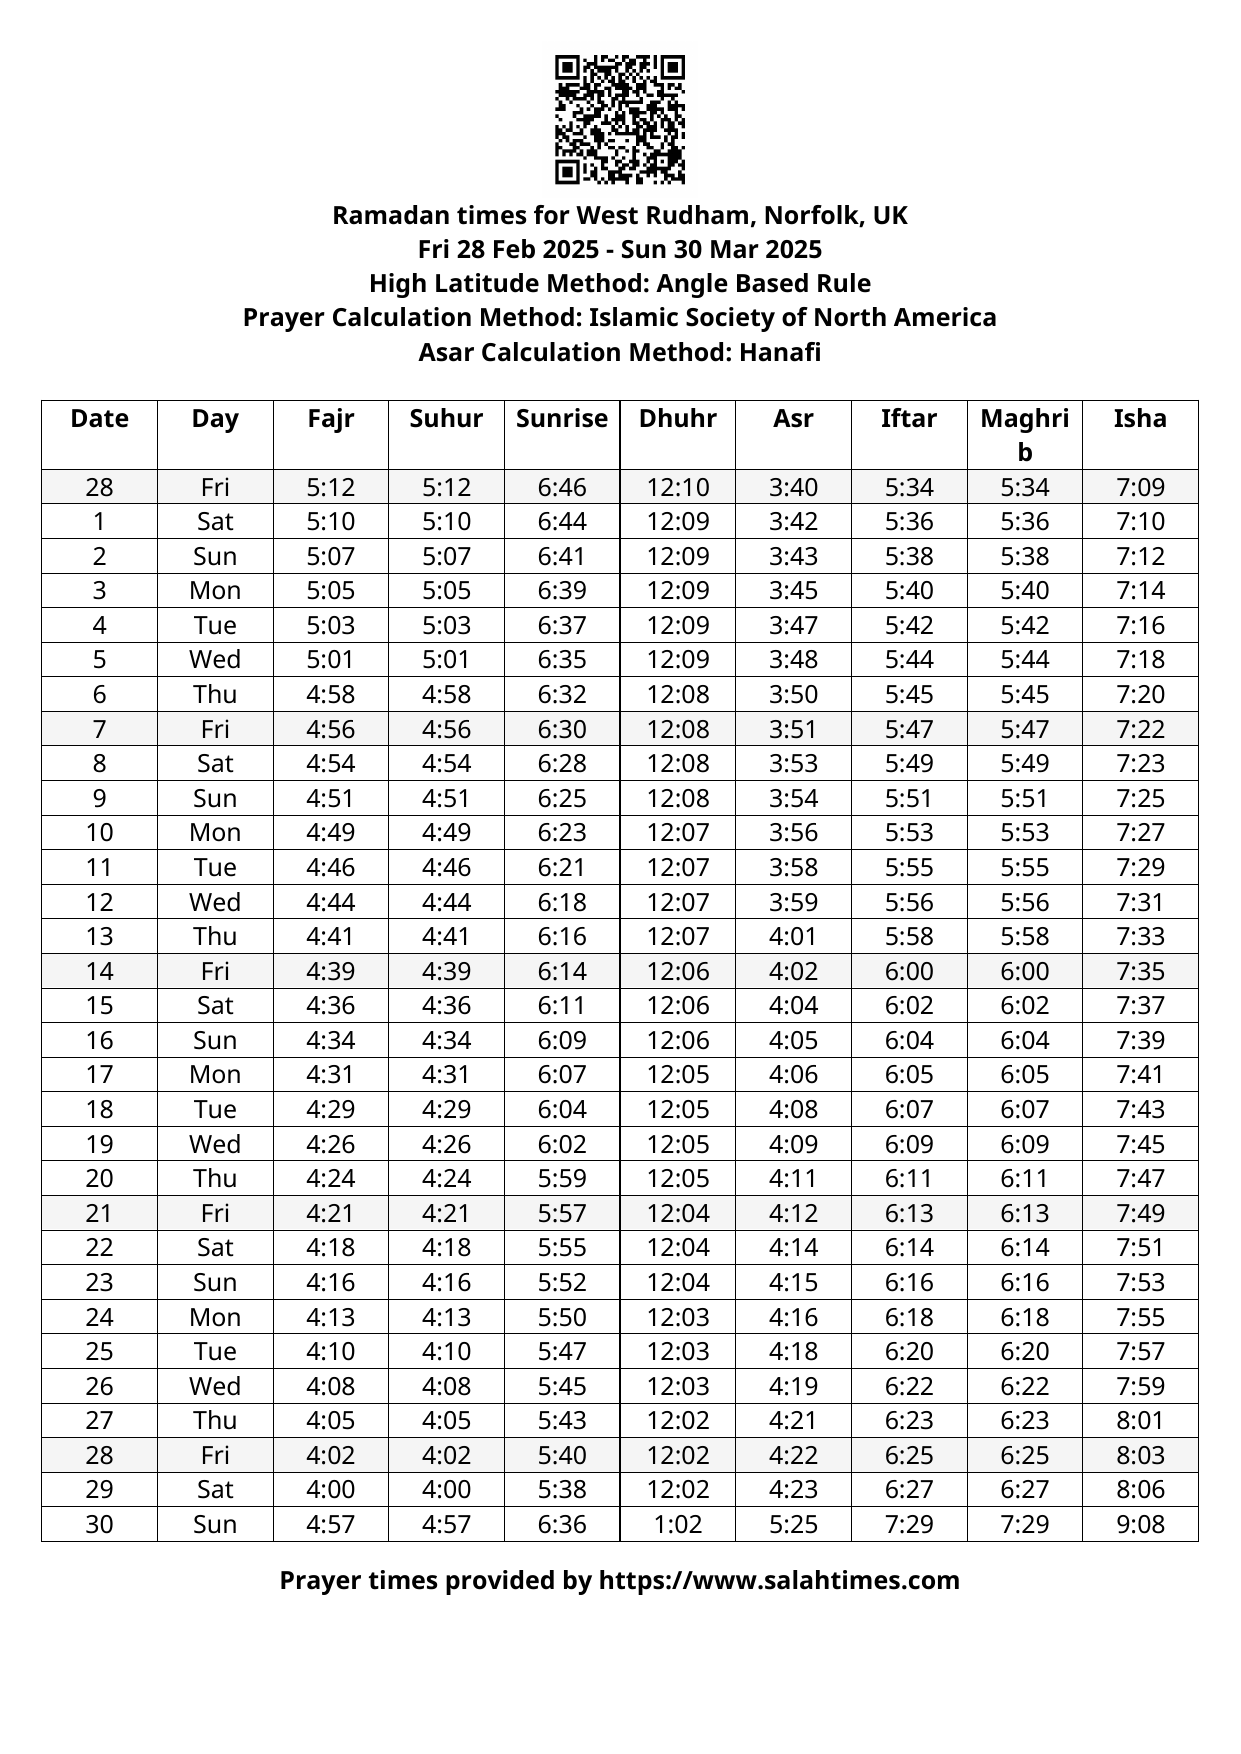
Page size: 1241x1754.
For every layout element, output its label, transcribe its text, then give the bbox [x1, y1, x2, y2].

table_cell 5:12 [274, 470, 388, 503]
table_cell 11 [42, 850, 157, 884]
table_cell 6:25 [852, 1438, 967, 1472]
table_cell 7:25 [1083, 781, 1198, 814]
table_cell 5:42 [968, 608, 1082, 642]
table_cell 4:41 [389, 919, 504, 953]
table_cell 6:09 [505, 1023, 619, 1057]
table_cell 4:08 [736, 1092, 851, 1126]
table_cell 5:58 [968, 919, 1082, 953]
table_cell Wed [158, 643, 273, 676]
table_cell 3:50 [736, 677, 851, 711]
table_cell 4:21 [274, 1196, 388, 1229]
table_cell 5:50 [505, 1300, 619, 1333]
table_header Day [158, 401, 273, 469]
table_cell 4:05 [736, 1023, 851, 1057]
table_cell 5:51 [852, 781, 967, 814]
table_cell 28 [42, 470, 157, 503]
table_cell 20 [42, 1161, 157, 1195]
table_cell 5:52 [505, 1265, 619, 1299]
table_cell 7:35 [1083, 954, 1198, 987]
table_cell 3:48 [736, 643, 851, 676]
table_cell 5:34 [968, 470, 1082, 503]
table_cell 5:05 [389, 574, 504, 607]
table_cell 6:02 [968, 989, 1082, 1022]
table_cell 6:09 [968, 1127, 1082, 1160]
table_cell 12:04 [621, 1231, 735, 1264]
table_cell 12:09 [621, 574, 735, 607]
table_cell 5:38 [852, 539, 967, 572]
table_cell 19 [42, 1127, 157, 1160]
table_cell 6:14 [852, 1231, 967, 1264]
table_cell Fri [158, 1196, 273, 1229]
table_cell 6:00 [852, 954, 967, 987]
picture [542, 41, 699, 198]
table_cell 4:34 [274, 1023, 388, 1057]
table_cell 4:19 [736, 1369, 851, 1402]
table_cell 6:23 [968, 1404, 1082, 1437]
table_cell 7:53 [1083, 1265, 1198, 1299]
table_cell 22 [42, 1231, 157, 1264]
table_cell 4:13 [389, 1300, 504, 1333]
table_cell 7:22 [1083, 712, 1198, 745]
table_cell 12:03 [621, 1369, 735, 1402]
table_cell 4:08 [389, 1369, 504, 1402]
table_cell 8 [42, 746, 157, 780]
table_cell 5:53 [968, 816, 1082, 849]
table_cell 5:55 [852, 850, 967, 884]
table_cell Mon [158, 1300, 273, 1333]
table_cell 6:22 [852, 1369, 967, 1402]
table_cell Mon [158, 574, 273, 607]
table_cell 6:14 [505, 954, 619, 987]
table_cell 5:03 [389, 608, 504, 642]
table_cell 6:02 [852, 989, 967, 1022]
table_cell 3:45 [736, 574, 851, 607]
table_cell 4:58 [274, 677, 388, 711]
table_cell 15 [42, 989, 157, 1022]
table_header Fajr [274, 401, 388, 469]
table_cell 4:24 [274, 1161, 388, 1195]
table_cell 21 [42, 1196, 157, 1229]
table_cell 4:21 [736, 1404, 851, 1437]
table_cell 7:49 [1083, 1196, 1198, 1229]
table_cell 6:32 [505, 677, 619, 711]
table_cell 5:49 [968, 746, 1082, 780]
table_cell 5:10 [274, 504, 388, 538]
table_cell 6:13 [852, 1196, 967, 1229]
table_cell 5:55 [968, 850, 1082, 884]
table_cell 6:41 [505, 539, 619, 572]
table_cell 4:02 [389, 1438, 504, 1472]
table_header Asr [736, 401, 851, 469]
table_cell 6:36 [505, 1507, 619, 1541]
table_cell 26 [42, 1369, 157, 1402]
table_cell 6:30 [505, 712, 619, 745]
table_cell 7:29 [968, 1507, 1082, 1541]
table_cell 29 [42, 1473, 157, 1506]
table_cell 16 [42, 1023, 157, 1057]
table_cell 5:53 [852, 816, 967, 849]
table_cell 6:37 [505, 608, 619, 642]
table_cell 7:37 [1083, 989, 1198, 1022]
text Prayer times provided by https://www.salahtimes.com [42, 1563, 1198, 1597]
table_cell 5:03 [274, 608, 388, 642]
table_cell 4:51 [389, 781, 504, 814]
text Ramadan times for West Rudham, Norfolk, UK [42, 198, 1198, 232]
table_cell 7:16 [1083, 608, 1198, 642]
table_cell 4:06 [736, 1058, 851, 1091]
table_cell 5:07 [274, 539, 388, 572]
table_cell 4:51 [274, 781, 388, 814]
table_cell 4:23 [736, 1473, 851, 1506]
table_cell Sun [158, 1507, 273, 1541]
table_cell 4:12 [736, 1196, 851, 1229]
table_cell 6:11 [505, 989, 619, 1022]
table_cell 5:34 [852, 470, 967, 503]
table_cell Tue [158, 1092, 273, 1126]
table_header Suhur [389, 401, 504, 469]
table_cell 4:26 [274, 1127, 388, 1160]
table_cell 12:07 [621, 919, 735, 953]
table_cell 12:02 [621, 1404, 735, 1437]
table_cell 4:01 [736, 919, 851, 953]
table_cell 25 [42, 1334, 157, 1368]
table_cell 4:21 [389, 1196, 504, 1229]
table_cell 13 [42, 919, 157, 953]
table_cell 4:16 [274, 1265, 388, 1299]
table_cell 12:06 [621, 954, 735, 987]
table_cell 6:07 [505, 1058, 619, 1091]
table_cell 17 [42, 1058, 157, 1091]
table_cell 7:31 [1083, 885, 1198, 918]
table_cell 30 [42, 1507, 157, 1541]
table_cell 7:51 [1083, 1231, 1198, 1264]
table_cell 6:16 [505, 919, 619, 953]
table_cell 5:51 [968, 781, 1082, 814]
table_cell 6:16 [852, 1265, 967, 1299]
table_cell 6:04 [852, 1023, 967, 1057]
table_cell 5:44 [968, 643, 1082, 676]
table_cell 12:07 [621, 885, 735, 918]
table_cell 7:45 [1083, 1127, 1198, 1160]
table_cell 5:40 [852, 574, 967, 607]
table_cell 12:04 [621, 1196, 735, 1229]
table_cell 5:45 [505, 1369, 619, 1402]
table_cell 12:02 [621, 1438, 735, 1472]
table_cell 12:08 [621, 712, 735, 745]
table_cell 4:22 [736, 1438, 851, 1472]
table_cell 5:55 [505, 1231, 619, 1264]
text High Latitude Method: Angle Based Rule [42, 266, 1198, 300]
table_cell 7:47 [1083, 1161, 1198, 1195]
table_cell 6:25 [505, 781, 619, 814]
table_cell 7 [42, 712, 157, 745]
table_cell 8:01 [1083, 1404, 1198, 1437]
table_cell 12:09 [621, 608, 735, 642]
table_cell 6:23 [852, 1404, 967, 1437]
table_cell 12:07 [621, 850, 735, 884]
table_cell 6:39 [505, 574, 619, 607]
table_cell 4:56 [274, 712, 388, 745]
table_cell 12:08 [621, 677, 735, 711]
table_cell 7:29 [852, 1507, 967, 1541]
table_cell 4:26 [389, 1127, 504, 1160]
table_cell 4:31 [389, 1058, 504, 1091]
table_cell 5:38 [505, 1473, 619, 1506]
table_cell 12:05 [621, 1127, 735, 1160]
table_cell 6:25 [968, 1438, 1082, 1472]
table_cell 12 [42, 885, 157, 918]
table_cell 4:18 [389, 1231, 504, 1264]
table_cell 12:09 [621, 504, 735, 538]
table_cell 3:43 [736, 539, 851, 572]
table_cell 4:24 [389, 1161, 504, 1195]
table_cell 4:08 [274, 1369, 388, 1402]
table_cell 5:56 [968, 885, 1082, 918]
table_cell 5:45 [852, 677, 967, 711]
table_cell Sat [158, 1231, 273, 1264]
table_cell 3:59 [736, 885, 851, 918]
table_cell 12:04 [621, 1265, 735, 1299]
table_cell 4:57 [274, 1507, 388, 1541]
table_cell 7:23 [1083, 746, 1198, 780]
table_cell 5:40 [505, 1438, 619, 1472]
table_cell 27 [42, 1404, 157, 1437]
table_cell Wed [158, 885, 273, 918]
table_cell Mon [158, 816, 273, 849]
table_cell 4:00 [389, 1473, 504, 1506]
table_cell 4:13 [274, 1300, 388, 1333]
table_cell 6:07 [852, 1092, 967, 1126]
table_cell 5:36 [852, 504, 967, 538]
table_cell 12:05 [621, 1058, 735, 1091]
table_cell 5:43 [505, 1404, 619, 1437]
table_cell 4:02 [736, 954, 851, 987]
table_cell 12:03 [621, 1334, 735, 1368]
table_cell Fri [158, 954, 273, 987]
table_cell 4:15 [736, 1265, 851, 1299]
table_cell Tue [158, 1334, 273, 1368]
table_cell 5:56 [852, 885, 967, 918]
table_cell 4 [42, 608, 157, 642]
table_cell 6:35 [505, 643, 619, 676]
table_cell Wed [158, 1369, 273, 1402]
table_cell 6:05 [968, 1058, 1082, 1091]
table_cell 5:07 [389, 539, 504, 572]
table_cell 3:51 [736, 712, 851, 745]
table_cell 5:05 [274, 574, 388, 607]
table_cell 7:18 [1083, 643, 1198, 676]
table_cell 4:56 [389, 712, 504, 745]
table_header Date [42, 401, 157, 469]
table_cell Fri [158, 470, 273, 503]
table_cell 5:42 [852, 608, 967, 642]
table_cell 5:59 [505, 1161, 619, 1195]
table_cell 4:46 [274, 850, 388, 884]
table_cell 8:03 [1083, 1438, 1198, 1472]
table_cell 7:33 [1083, 919, 1198, 953]
table_cell 5:47 [852, 712, 967, 745]
table_cell 4:41 [274, 919, 388, 953]
table_cell 7:59 [1083, 1369, 1198, 1402]
table_cell 6:05 [852, 1058, 967, 1091]
table_cell 7:39 [1083, 1023, 1198, 1057]
table_cell 6:11 [852, 1161, 967, 1195]
table_header Maghrib [968, 401, 1082, 469]
table_cell 7:09 [1083, 470, 1198, 503]
table_cell 5:47 [505, 1334, 619, 1368]
table_cell 4:36 [274, 989, 388, 1022]
table_cell 3:53 [736, 746, 851, 780]
table_cell Fri [158, 1438, 273, 1472]
table_cell 4:04 [736, 989, 851, 1022]
table_cell Thu [158, 919, 273, 953]
table_cell 4:54 [274, 746, 388, 780]
table_cell 3:56 [736, 816, 851, 849]
table_cell 4:49 [274, 816, 388, 849]
table_cell 12:02 [621, 1473, 735, 1506]
table_cell 4:14 [736, 1231, 851, 1264]
table_cell 5:49 [852, 746, 967, 780]
table_cell 4:39 [274, 954, 388, 987]
table_cell 4:10 [274, 1334, 388, 1368]
table_cell Wed [158, 1127, 273, 1160]
table_cell 4:29 [274, 1092, 388, 1126]
table_cell 12:10 [621, 470, 735, 503]
table_cell 6:07 [968, 1092, 1082, 1126]
table_cell 6:04 [968, 1023, 1082, 1057]
table_header Sunrise [505, 401, 619, 469]
table_cell 12:08 [621, 781, 735, 814]
table_cell 5:01 [389, 643, 504, 676]
table_cell 4:16 [736, 1300, 851, 1333]
table_cell 4:09 [736, 1127, 851, 1160]
table_cell 4:05 [274, 1404, 388, 1437]
table_cell 4:54 [389, 746, 504, 780]
table_cell 4:16 [389, 1265, 504, 1299]
table_cell 6:18 [968, 1300, 1082, 1333]
table_cell Thu [158, 1161, 273, 1195]
table_cell Sun [158, 1023, 273, 1057]
table_cell Thu [158, 1404, 273, 1437]
table_cell 6:11 [968, 1161, 1082, 1195]
table_cell 3:47 [736, 608, 851, 642]
table_cell 4:57 [389, 1507, 504, 1541]
table_cell 4:29 [389, 1092, 504, 1126]
table_cell 7:41 [1083, 1058, 1198, 1091]
table_cell 5:40 [968, 574, 1082, 607]
table_cell 4:44 [389, 885, 504, 918]
text Prayer Calculation Method: Islamic Society of North America [42, 300, 1198, 334]
table_cell 8:06 [1083, 1473, 1198, 1506]
table_cell 6:27 [852, 1473, 967, 1506]
table_cell 5:12 [389, 470, 504, 503]
table_cell Sun [158, 781, 273, 814]
table_cell 7:20 [1083, 677, 1198, 711]
table_cell 4:39 [389, 954, 504, 987]
table_cell 6:28 [505, 746, 619, 780]
table_cell 4:10 [389, 1334, 504, 1368]
table_cell 5:25 [736, 1507, 851, 1541]
table_cell 4:02 [274, 1438, 388, 1472]
table_cell 6:20 [852, 1334, 967, 1368]
table_cell 4:31 [274, 1058, 388, 1091]
table_cell 12:08 [621, 746, 735, 780]
table_cell 7:27 [1083, 816, 1198, 849]
table_cell 6:18 [505, 885, 619, 918]
table_cell 12:06 [621, 1023, 735, 1057]
table_cell 4:18 [274, 1231, 388, 1264]
table_cell 3 [42, 574, 157, 607]
table_cell 3:42 [736, 504, 851, 538]
table_cell 4:18 [736, 1334, 851, 1368]
table_cell 4:00 [274, 1473, 388, 1506]
table_cell 12:06 [621, 989, 735, 1022]
table_cell 5:10 [389, 504, 504, 538]
table_cell Sat [158, 504, 273, 538]
table_cell 12:07 [621, 816, 735, 849]
table_cell 3:54 [736, 781, 851, 814]
table_cell 7:55 [1083, 1300, 1198, 1333]
table_cell 12:03 [621, 1300, 735, 1333]
table_cell 2 [42, 539, 157, 572]
table_cell 4:36 [389, 989, 504, 1022]
table_cell 9:08 [1083, 1507, 1198, 1541]
table_cell 5:47 [968, 712, 1082, 745]
table_cell 7:43 [1083, 1092, 1198, 1126]
table_cell Sun [158, 539, 273, 572]
table_cell 6:22 [968, 1369, 1082, 1402]
table_cell 28 [42, 1438, 157, 1472]
table_cell 6:13 [968, 1196, 1082, 1229]
table_cell Fri [158, 712, 273, 745]
table_cell 12:09 [621, 643, 735, 676]
table_cell 4:34 [389, 1023, 504, 1057]
table_cell 5:58 [852, 919, 967, 953]
table_cell 9 [42, 781, 157, 814]
table_cell Thu [158, 677, 273, 711]
table_cell 6:16 [968, 1265, 1082, 1299]
table_cell 6:00 [968, 954, 1082, 987]
table_cell 5 [42, 643, 157, 676]
table_header Dhuhr [621, 401, 735, 469]
table_cell 6:14 [968, 1231, 1082, 1264]
table_cell 6:09 [852, 1127, 967, 1160]
table_cell 6:46 [505, 470, 619, 503]
table_cell Sun [158, 1265, 273, 1299]
table_cell 14 [42, 954, 157, 987]
table_cell 12:05 [621, 1161, 735, 1195]
table_cell 7:12 [1083, 539, 1198, 572]
table_header Isha [1083, 401, 1198, 469]
table_cell 6:20 [968, 1334, 1082, 1368]
table_cell 7:10 [1083, 504, 1198, 538]
table_cell 3:40 [736, 470, 851, 503]
table_cell Tue [158, 850, 273, 884]
table_cell Mon [158, 1058, 273, 1091]
table_cell 24 [42, 1300, 157, 1333]
table_cell 3:58 [736, 850, 851, 884]
table_cell 4:05 [389, 1404, 504, 1437]
table_cell 7:29 [1083, 850, 1198, 884]
table_cell 1:02 [621, 1507, 735, 1541]
table_cell 6:44 [505, 504, 619, 538]
table_cell Sat [158, 746, 273, 780]
table_cell 23 [42, 1265, 157, 1299]
table_cell 5:57 [505, 1196, 619, 1229]
table_cell 10 [42, 816, 157, 849]
table_cell 6:21 [505, 850, 619, 884]
table_header Iftar [852, 401, 967, 469]
table_cell 5:36 [968, 504, 1082, 538]
table_cell 6:27 [968, 1473, 1082, 1506]
table_cell 6:18 [852, 1300, 967, 1333]
table_cell 6:02 [505, 1127, 619, 1160]
table_cell 6:04 [505, 1092, 619, 1126]
table_cell 4:58 [389, 677, 504, 711]
table_cell 12:09 [621, 539, 735, 572]
table_cell 5:01 [274, 643, 388, 676]
table_cell 5:38 [968, 539, 1082, 572]
text Fri 28 Feb 2025 - Sun 30 Mar 2025 [42, 232, 1198, 266]
table_cell 12:05 [621, 1092, 735, 1126]
table_cell Sat [158, 989, 273, 1022]
table_cell Sat [158, 1473, 273, 1506]
table_cell 5:44 [852, 643, 967, 676]
table_cell 6 [42, 677, 157, 711]
table_cell 7:14 [1083, 574, 1198, 607]
table_cell 1 [42, 504, 157, 538]
table_cell 7:57 [1083, 1334, 1198, 1368]
table_cell 4:46 [389, 850, 504, 884]
table_cell 6:23 [505, 816, 619, 849]
table_cell 4:11 [736, 1161, 851, 1195]
table_cell Tue [158, 608, 273, 642]
table_cell 4:49 [389, 816, 504, 849]
text Asar Calculation Method: Hanafi [42, 334, 1198, 368]
table_cell 18 [42, 1092, 157, 1126]
table_cell 4:44 [274, 885, 388, 918]
table_cell 5:45 [968, 677, 1082, 711]
